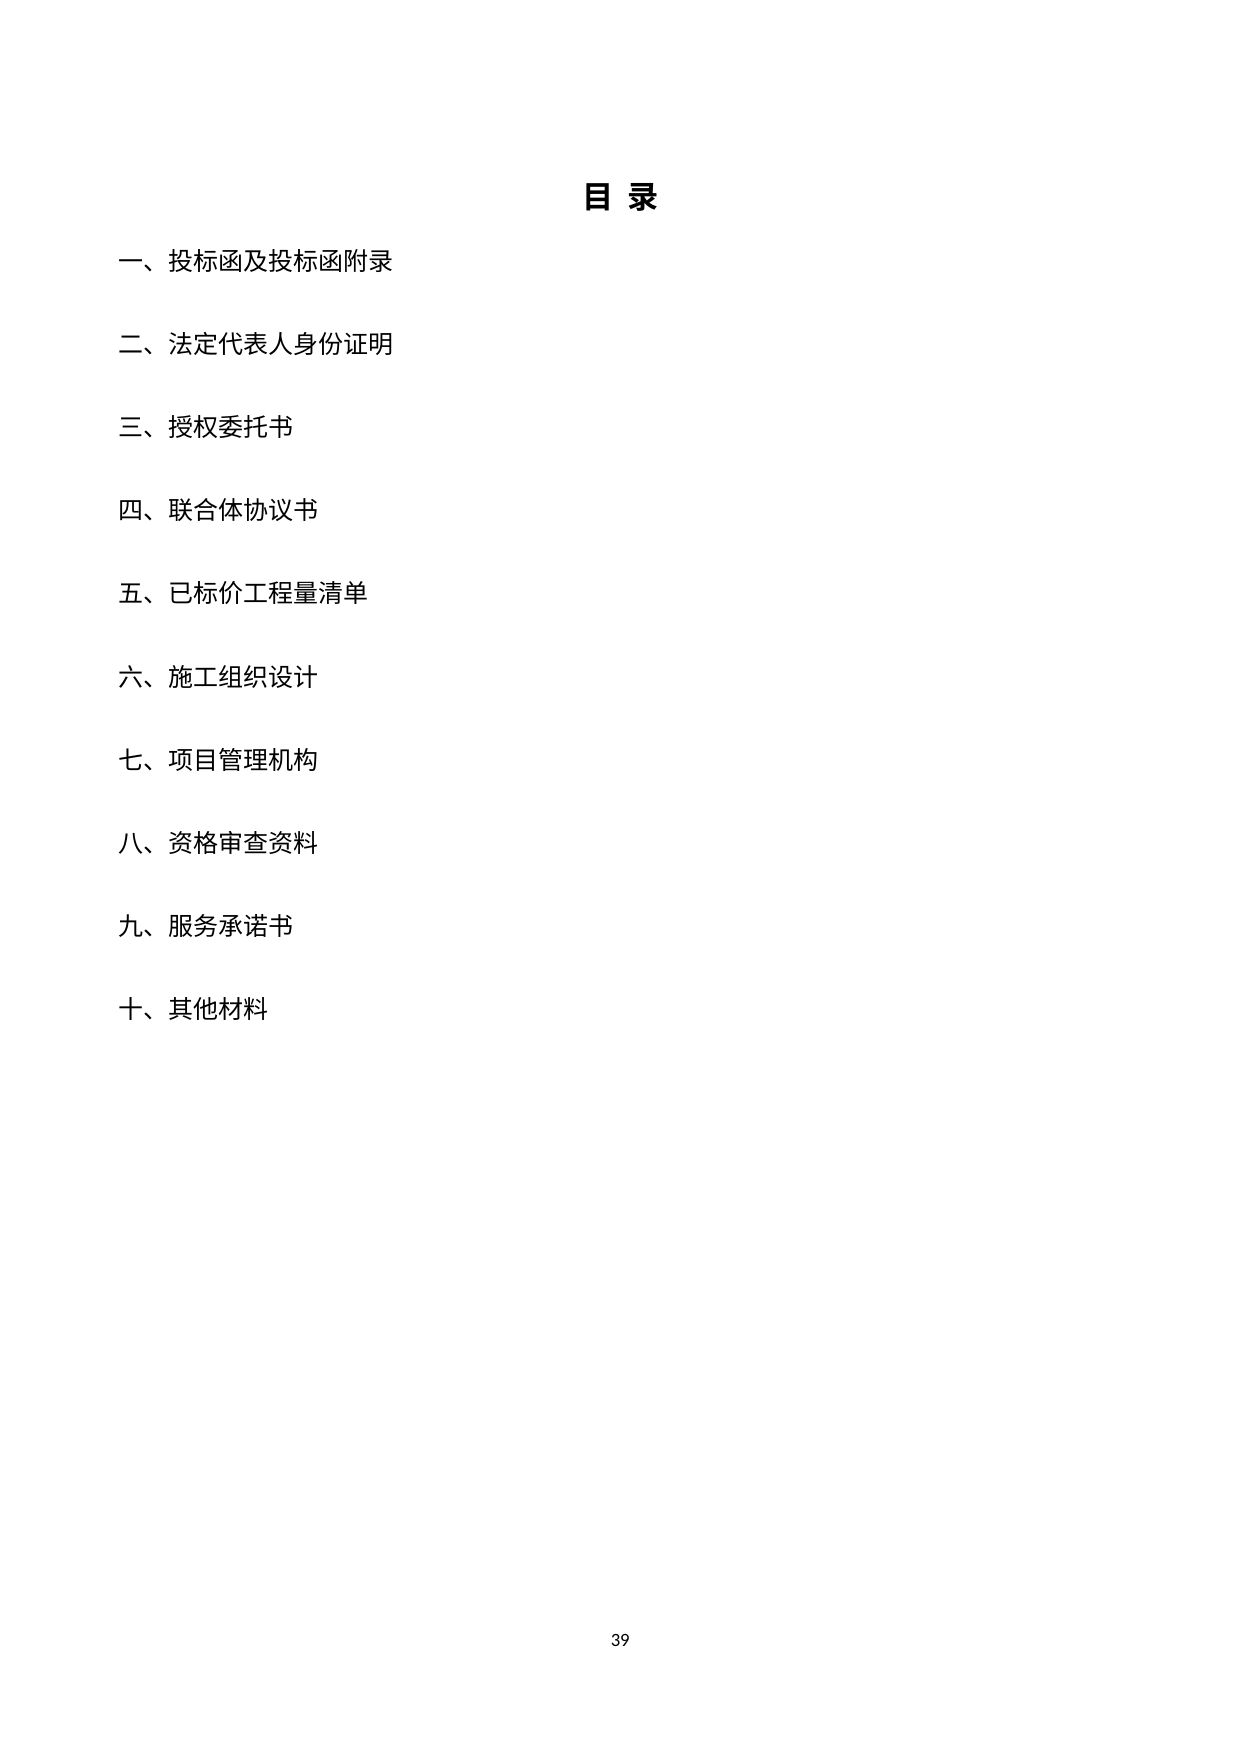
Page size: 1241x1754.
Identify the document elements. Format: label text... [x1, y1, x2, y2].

text 六、施工组织设计 [118, 643, 1122, 708]
text 一、投标函及投标函附录 [118, 227, 1122, 292]
text 二、法定代表人身份证明 [118, 310, 1122, 375]
text 目 录 [118, 162, 1122, 227]
text 三、授权委托书 [118, 393, 1122, 458]
text 十、其他材料 [118, 975, 1122, 1040]
text 七、项目管理机构 [118, 726, 1122, 791]
text 八、资格审查资料 [118, 809, 1122, 874]
text 五、已标价工程量清单 [118, 559, 1122, 624]
text 四、联合体协议书 [118, 476, 1122, 541]
text 九、服务承诺书 [118, 892, 1122, 957]
